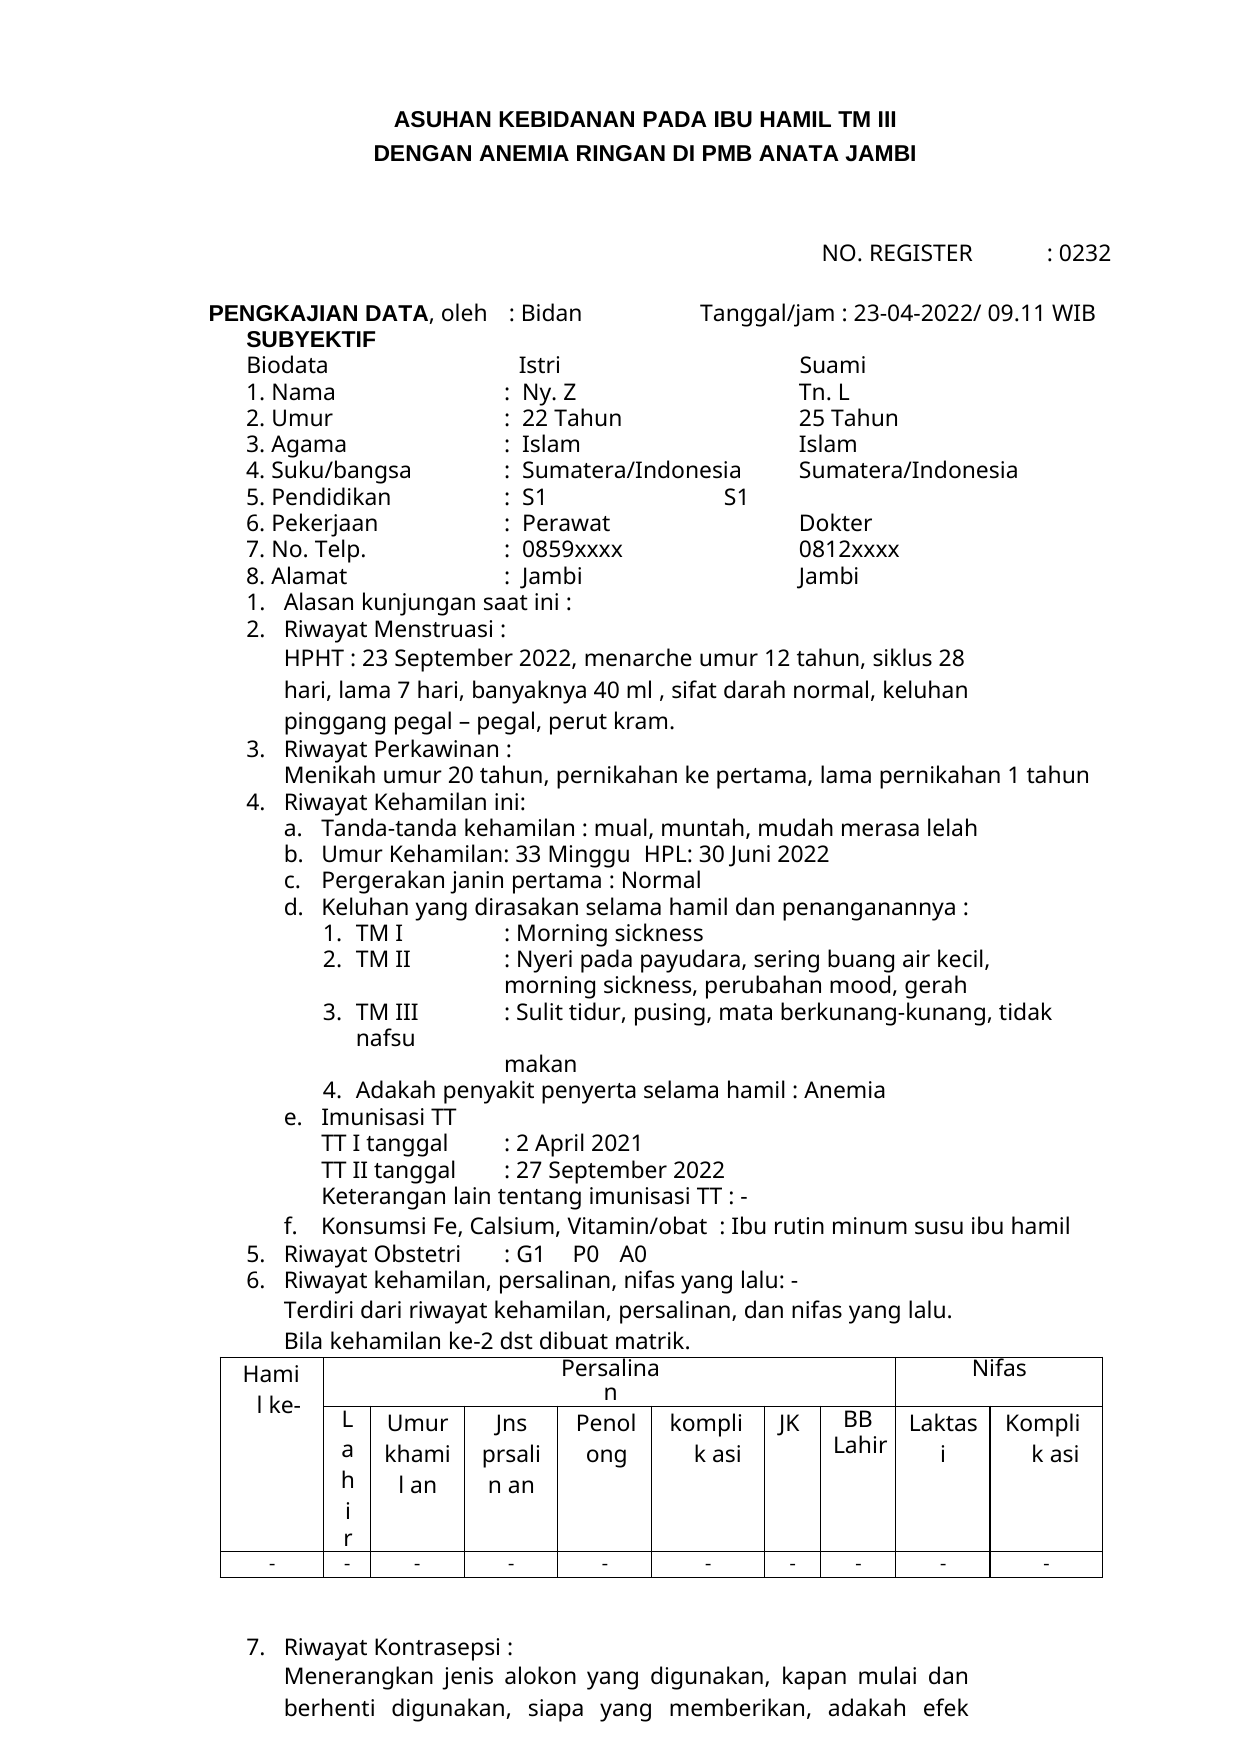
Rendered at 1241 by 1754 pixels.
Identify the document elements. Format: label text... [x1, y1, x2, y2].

list Pekerjaan : Perawat Dokter [246, 511, 1115, 537]
list Pergerakan janin pertama : Normal [283, 868, 1115, 894]
list Riwayat Kehamilan ini: [246, 789, 1115, 815]
text Keterangan lain tentang imunisasi TT : - [321, 1183, 1115, 1209]
text HPHT : 23 September 2022, menarche umur 12 tahun, siklus 28 hari, lama 7 hari, banyaknya 40 ml , sifat darah normal, keluhan pinggang pegal – pegal, perut kram. [283, 642, 970, 736]
table_cell Jns prsalin an [465, 1407, 557, 1551]
table_cell - [991, 1552, 1102, 1577]
list Umur : 22 Tahun 25 Tahun [246, 405, 1115, 432]
table_cell komplik asi [652, 1407, 764, 1551]
list Umur Kehamilan: 33 Minggu HPL: 30 Juni 2022 [283, 842, 1115, 868]
table_header Hamil ke- [221, 1358, 323, 1551]
list Imunisasi TT [283, 1104, 1115, 1131]
text morning sickness, perubahan mood, gerah [504, 973, 1115, 999]
list Riwayat kehamilan, persalinan, nifas yang lalu: - [246, 1267, 1115, 1294]
text Menikah umur 20 tahun, pernikahan ke pertama, lama pernikahan 1 tahun [283, 763, 1115, 789]
list Riwayat Perkawinan : [246, 736, 1115, 763]
list Tanda-tanda kehamilan : mual, muntah, mudah merasa lelah [283, 815, 1115, 841]
text TT I tanggal : 2 April 2021 [321, 1131, 1115, 1157]
list Riwayat Obstetri : G1 P0 A0 [246, 1241, 1115, 1267]
text Terdiri dari riwayat kehamilan, persalinan, dan nifas yang lalu. Bila kehamilan ke-2 dst dibuat matrik. [283, 1294, 994, 1356]
table_cell - [371, 1552, 464, 1577]
table_cell - [324, 1552, 370, 1577]
list Pendidikan : S1 S1 [246, 484, 1115, 511]
text DENGAN ANEMIA RINGAN DI PMB ANATA JAMBI [175, 141, 1115, 167]
table_cell L a hi r [324, 1407, 370, 1551]
table_cell - [221, 1552, 323, 1577]
table_cell - [652, 1552, 764, 1577]
text TT II tanggal : 27 September 2022 [321, 1157, 1115, 1183]
list Riwayat Menstruasi : [246, 616, 1115, 642]
table_cell Penol ong [558, 1407, 651, 1551]
text PENGKAJIAN DATA, oleh : Bidan Tanggal/jam : 23-04-2022/ 09.11 WIB [208, 300, 1115, 326]
list Nama : Ny. Z Tn. L [246, 379, 1115, 405]
list TM I : Morning sickness [323, 921, 1115, 947]
table_cell Umur khamil an [371, 1407, 464, 1551]
list Adakah penyakit penyerta selama hamil : Anemia [323, 1078, 1115, 1104]
table_cell - [465, 1552, 557, 1577]
table_cell - [558, 1552, 651, 1577]
text makan [356, 1052, 1115, 1078]
list TM III : Sulit tidur, pusing, mata berkunang-kunang, tidak nafsu [323, 999, 1115, 1052]
table_cell BB Lahir [821, 1407, 895, 1551]
table_cell - [765, 1552, 820, 1577]
list Riwayat Kontrasepsi : [246, 1634, 1115, 1660]
list Alamat : Jambi Jambi [246, 563, 1115, 589]
list Konsumsi Fe, Calsium, Vitamin/obat : Ibu rutin minum susu ibu hamil [283, 1209, 1115, 1241]
table_cell JK [765, 1407, 820, 1551]
table_cell Laktas i [896, 1407, 989, 1551]
list TM II : Nyeri pada payudara, sering buang air kecil, [323, 947, 1115, 973]
table_cell Komplik asi [991, 1407, 1102, 1551]
list Agama : Islam Islam [246, 432, 1115, 458]
list Keluhan yang dirasakan selama hamil dan penanganannya : [283, 894, 1115, 921]
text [283, 1660, 969, 1723]
table_header Persalinan [324, 1358, 895, 1406]
list Alasan kunjungan saat ini : [246, 590, 1115, 616]
table_cell - [821, 1552, 895, 1577]
table_header Nifas [896, 1358, 1102, 1406]
text ASUHAN KEBIDANAN PADA IBU HAMIL TM III [175, 106, 1115, 132]
text NO. REGISTER : 0232 [821, 237, 1115, 268]
table_cell - [896, 1552, 989, 1577]
text SUBYEKTIF [246, 326, 1115, 353]
list Suku/bangsa : Sumatera/Indonesia Sumatera/Indonesia [246, 458, 1115, 484]
text Biodata Istri Suami [246, 353, 1115, 379]
list No. Telp. : 0859xxxx 0812xxxx [246, 537, 1115, 563]
